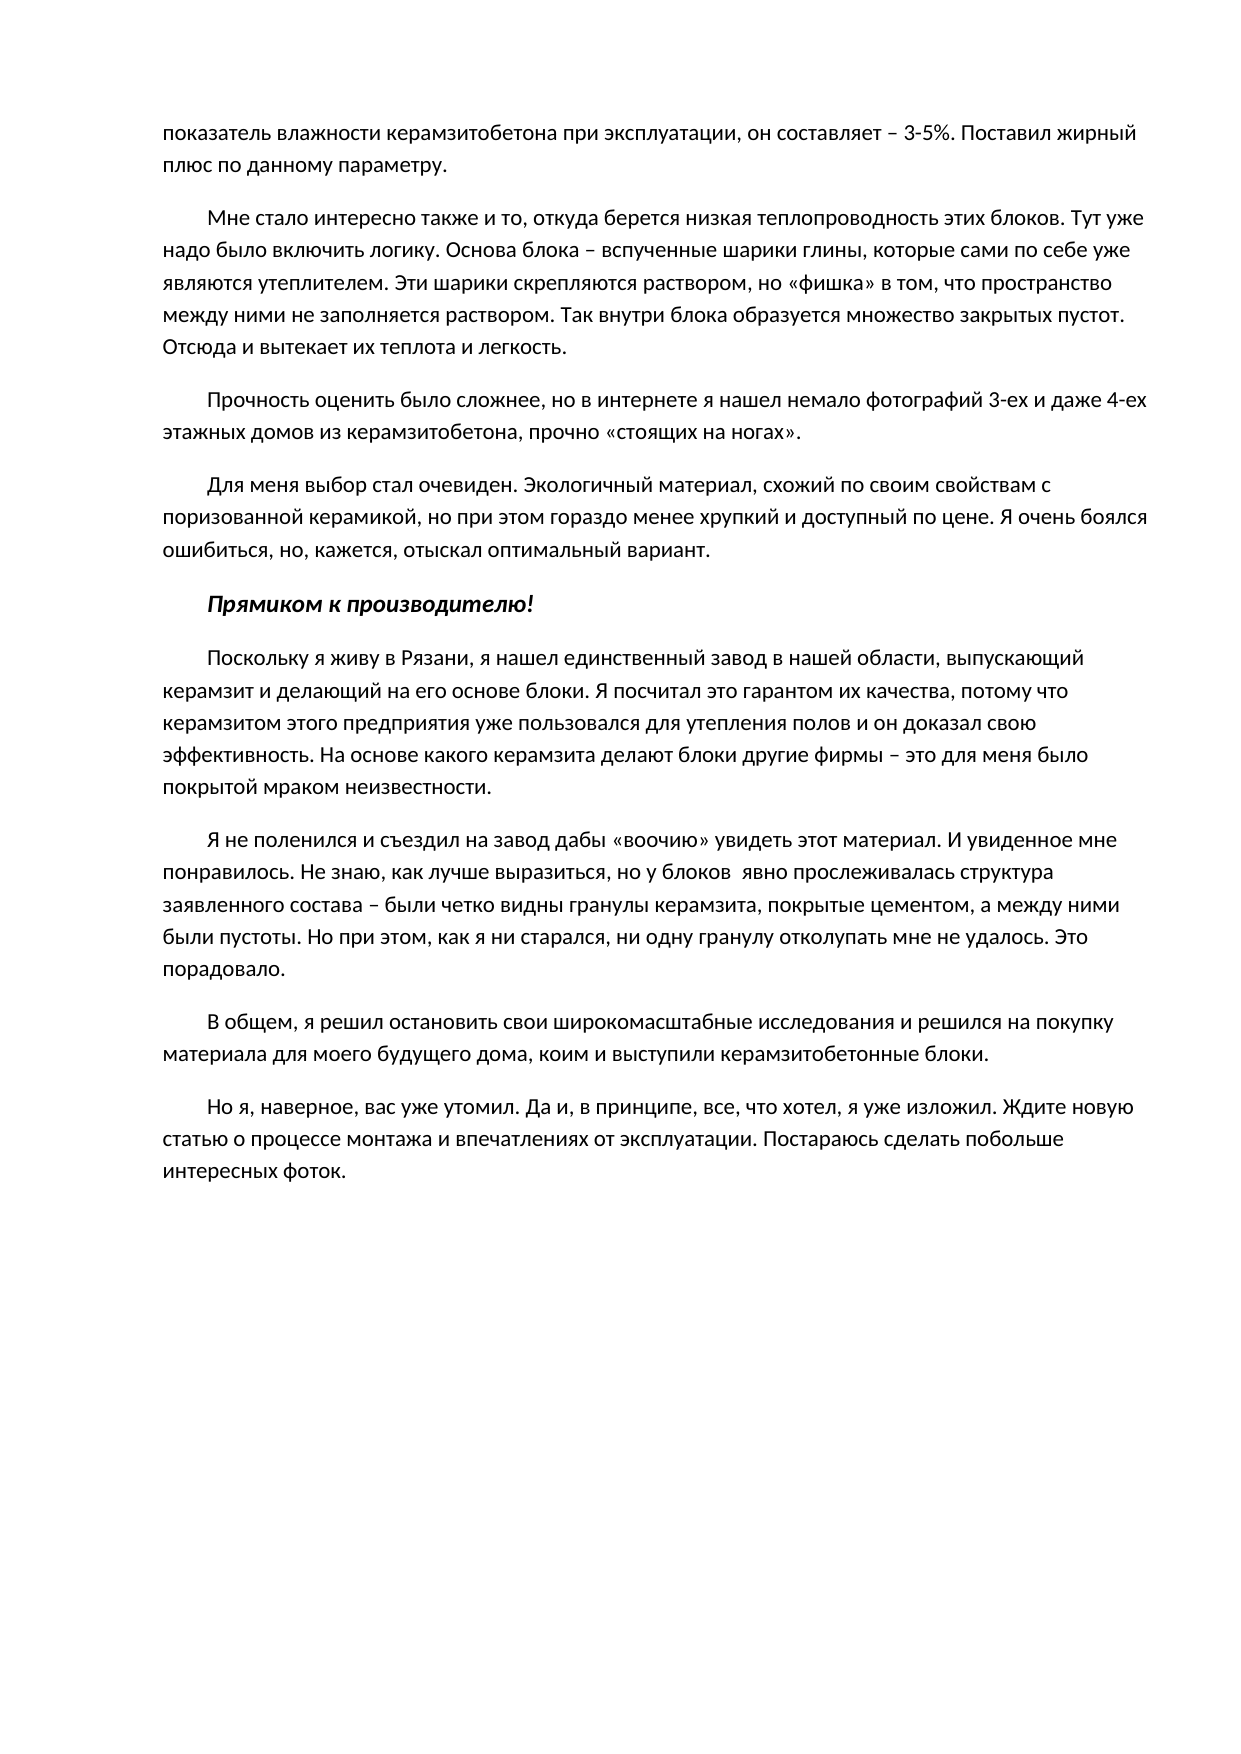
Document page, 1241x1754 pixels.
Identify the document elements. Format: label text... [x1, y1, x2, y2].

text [162, 118, 1152, 178]
text Я не поленился и съездил на завод дабы «воочию» увидеть этот материал. И увиденное мне понравилось. Не знаю, как лучше выразиться, но у блоков явно прослеживалась структура заявленного состава – были четко видны гранулы керамзита, покрытые цементом, а между ними были пустоты. Но при этом, как я ни старался, ни одну гранулу отколупать мне не удалось. Это порадовало. [162, 825, 1152, 982]
text Но я, наверное, вас уже утомил. Да и, в принципе, все, что хотел, я уже изложил. Ждите новую статью о процессе монтажа и впечатлениях от эксплуатации. Постараюсь сделать побольше интересных фоток. [162, 1092, 1152, 1185]
text В общем, я решил остановить свои широкомасштабные исследования и решился на покупку материала для моего будущего дома, коим и выступили керамзитобетонные блоки. [162, 1007, 1152, 1067]
text Для меня выбор стал очевиден. Экологичный материал, схожий по своим свойствам с поризованной керамикой, но при этом гораздо менее хрупкий и доступный по цене. Я очень боялся ошибиться, но, кажется, отыскал оптимальный вариант. [162, 470, 1152, 563]
text Мне стало интересно также и то, откуда берется низкая теплопроводность этих блоков. Тут уже надо было включить логику. Основа блока – вспученные шарики глины, которые сами по себе уже являются утеплителем. Эти шарики скрепляются раствором, но «фишка» в том, что пространство между ними не заполняется раствором. Так внутри блока образуется множество закрытых пустот. Отсюда и вытекает их теплота и легкость. [162, 203, 1152, 360]
text Прочность оценить было сложнее, но в интернете я нашел немало фотографий 3-ех и даже 4-ех этажных домов из керамзитобетона, прочно «стоящих на ногах». [162, 385, 1152, 445]
text Поскольку я живу в Рязани, я нашел единственный завод в нашей области, выпускающий керамзит и делающий на его основе блоки. Я посчитал это гарантом их качества, потому что керамзитом этого предприятия уже пользовался для утепления полов и он доказал свою эффективность. На основе какого керамзита делают блоки другие фирмы – это для меня было покрытой мраком неизвестности. [162, 643, 1152, 800]
text Прямиком к производителю! [162, 588, 1152, 618]
